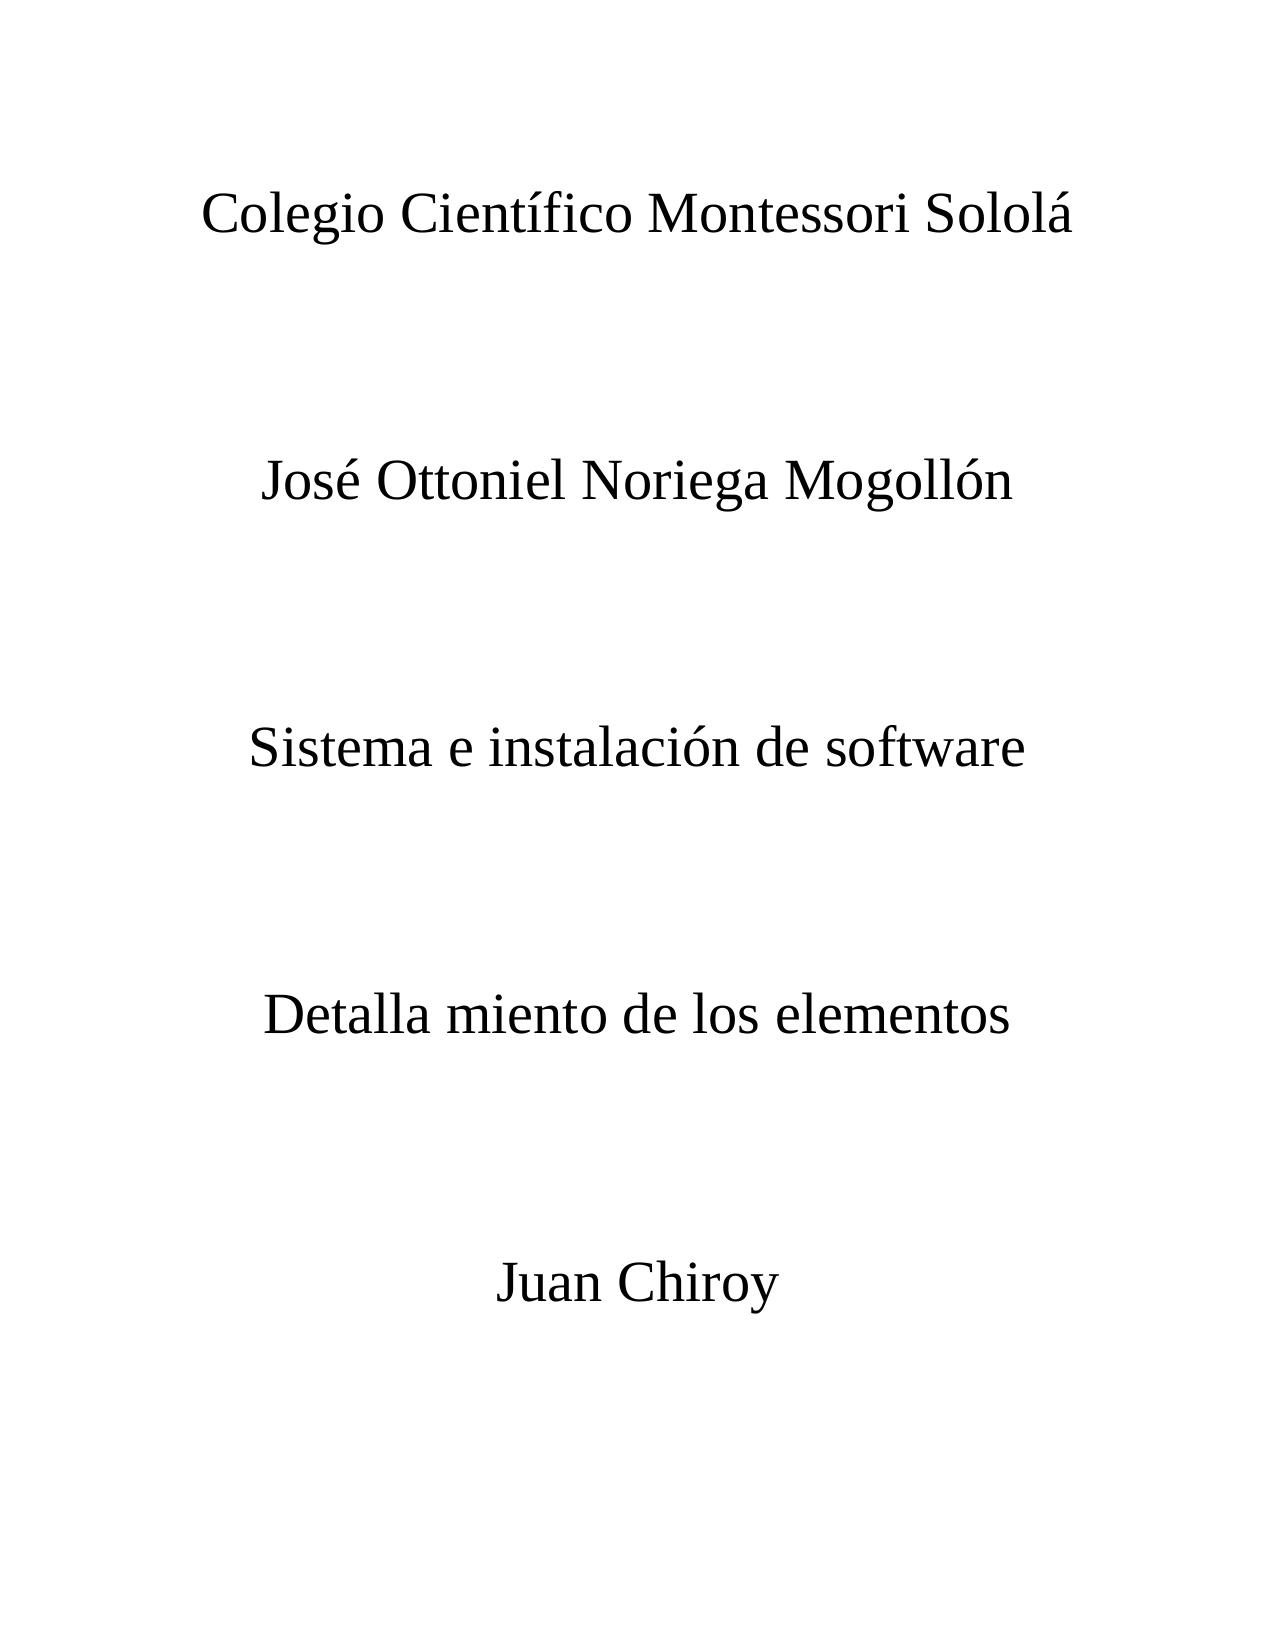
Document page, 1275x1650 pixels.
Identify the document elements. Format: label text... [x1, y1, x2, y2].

text Sistema e instalación de software [118, 712, 1157, 779]
text Colegio Científico Montessori Sololá [118, 178, 1157, 245]
text Juan Chiroy [118, 1246, 1157, 1313]
text Detalla miento de los elementos [118, 979, 1157, 1046]
text José Ottoniel Noriega Mogollón [118, 445, 1157, 512]
